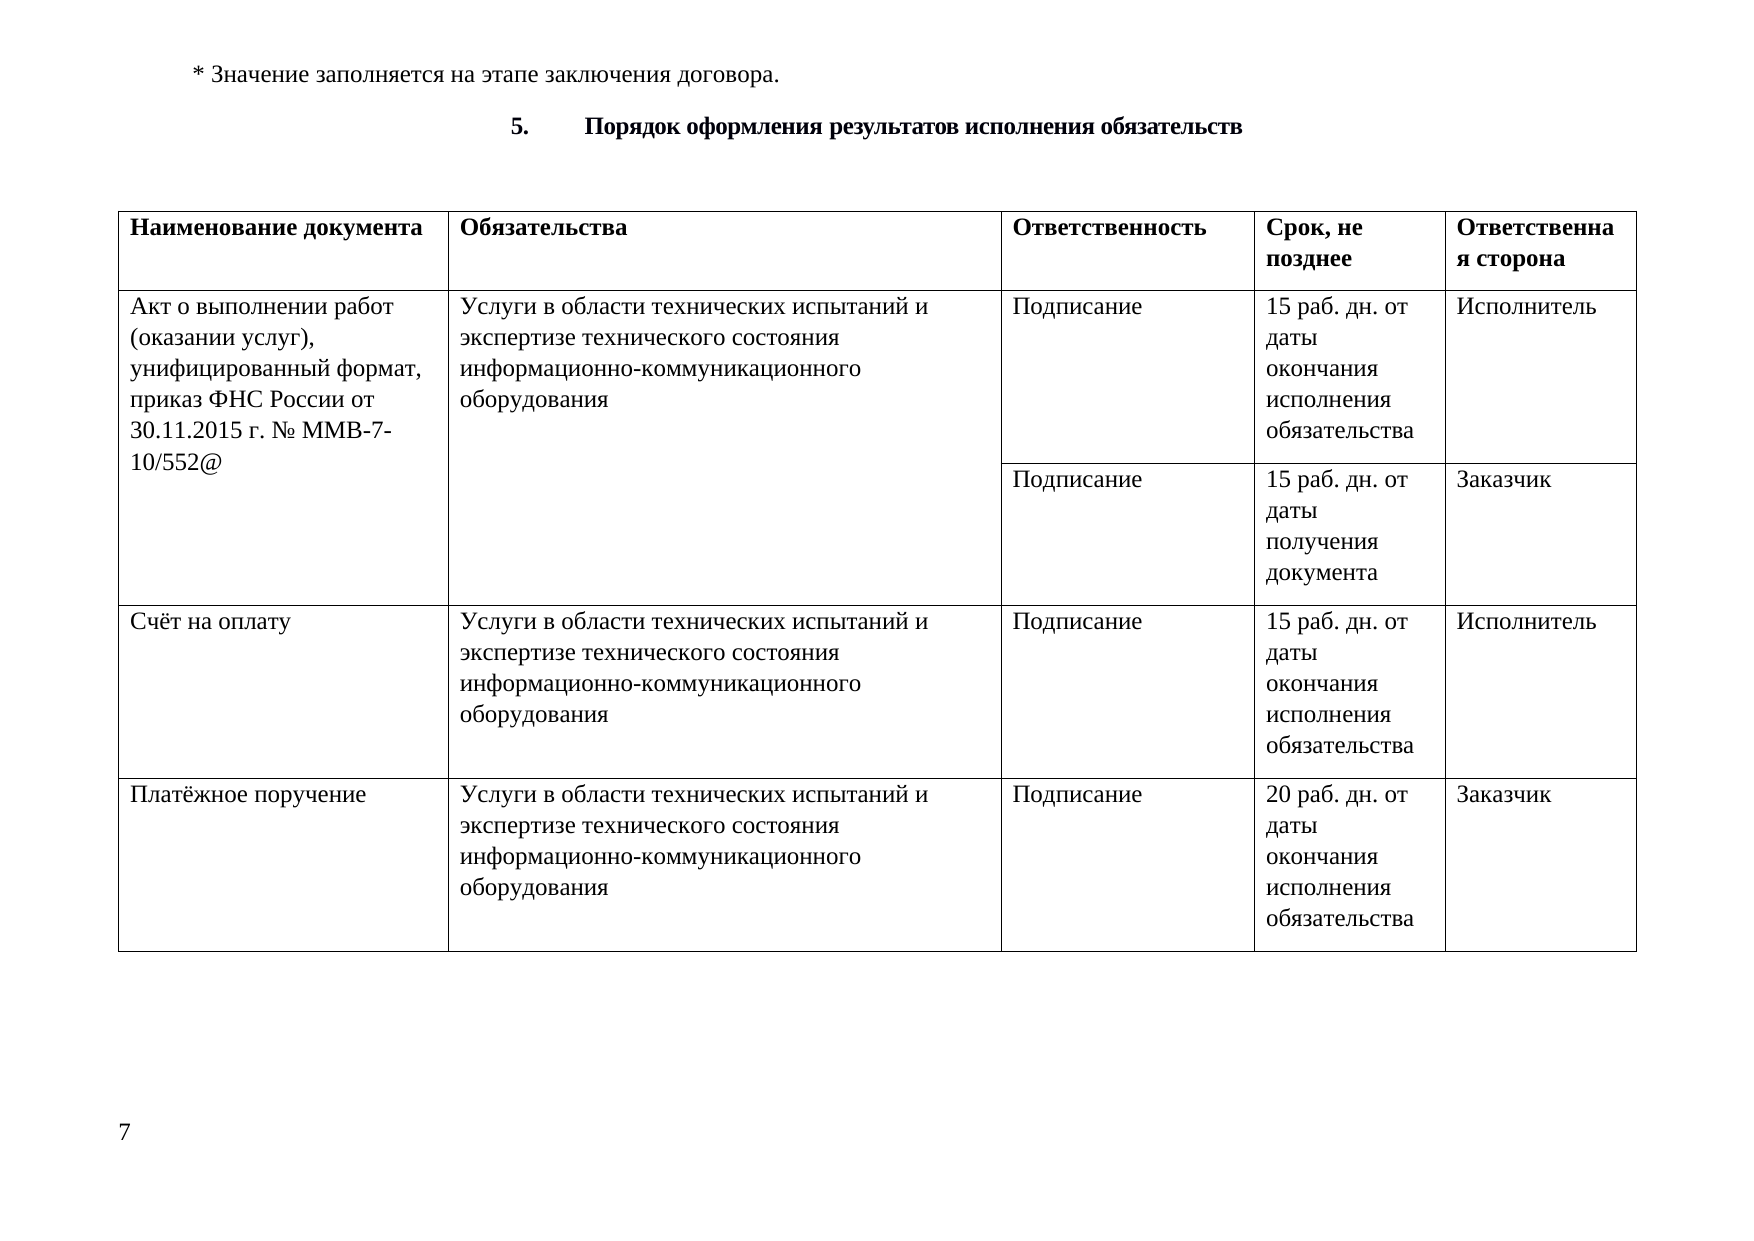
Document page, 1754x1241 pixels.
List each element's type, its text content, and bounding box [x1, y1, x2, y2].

table_cell Счёт на оплату [119, 606, 448, 778]
table_cell Подписание [1002, 779, 1254, 951]
table_cell Исполнитель [1446, 606, 1636, 778]
text * Значение заполняется на этапе заключения договора. [118, 59, 1636, 88]
table_cell Подписание [1002, 291, 1254, 463]
table_cell Акт о выполнении работ (оказании услуг), унифицированный формат, приказ ФНС России от 30.11.2015 г. № ММВ-7-10/552@ [119, 291, 448, 605]
table_cell Услуги в области технических испытаний и экспертизе технического состояния информационно-коммуникационного оборудования [449, 606, 1001, 778]
table_header Ответственность [1002, 212, 1254, 290]
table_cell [449, 779, 1001, 951]
table_cell 20 раб. дн. от даты окончания исполнения обязательства [1255, 779, 1445, 951]
table_cell 15 раб. дн. от даты получения документа [1255, 464, 1445, 605]
table_cell Исполнитель [1446, 291, 1636, 463]
table_cell Заказчик [1446, 779, 1636, 951]
table_cell Платёжное поручение [119, 779, 448, 951]
table_cell Услуги в области технических испытаний и экспертизе технического состояния информационно-коммуникационного оборудования [449, 291, 1001, 605]
table_cell Подписание [1002, 464, 1254, 605]
table_header Наименование документа [119, 212, 448, 290]
subtitle Порядок оформления результатов исполнения обязательств [118, 111, 1636, 140]
table_header Срок, не позднее [1255, 212, 1445, 290]
table_header Ответственная сторона [1446, 212, 1636, 290]
table_cell 15 раб. дн. от даты окончания исполнения обязательства [1255, 291, 1445, 463]
table_cell 15 раб. дн. от даты окончания исполнения обязательства [1255, 606, 1445, 778]
table_cell Заказчик [1446, 464, 1636, 605]
table_cell Подписание [1002, 606, 1254, 778]
table_header Обязательства [449, 212, 1001, 290]
